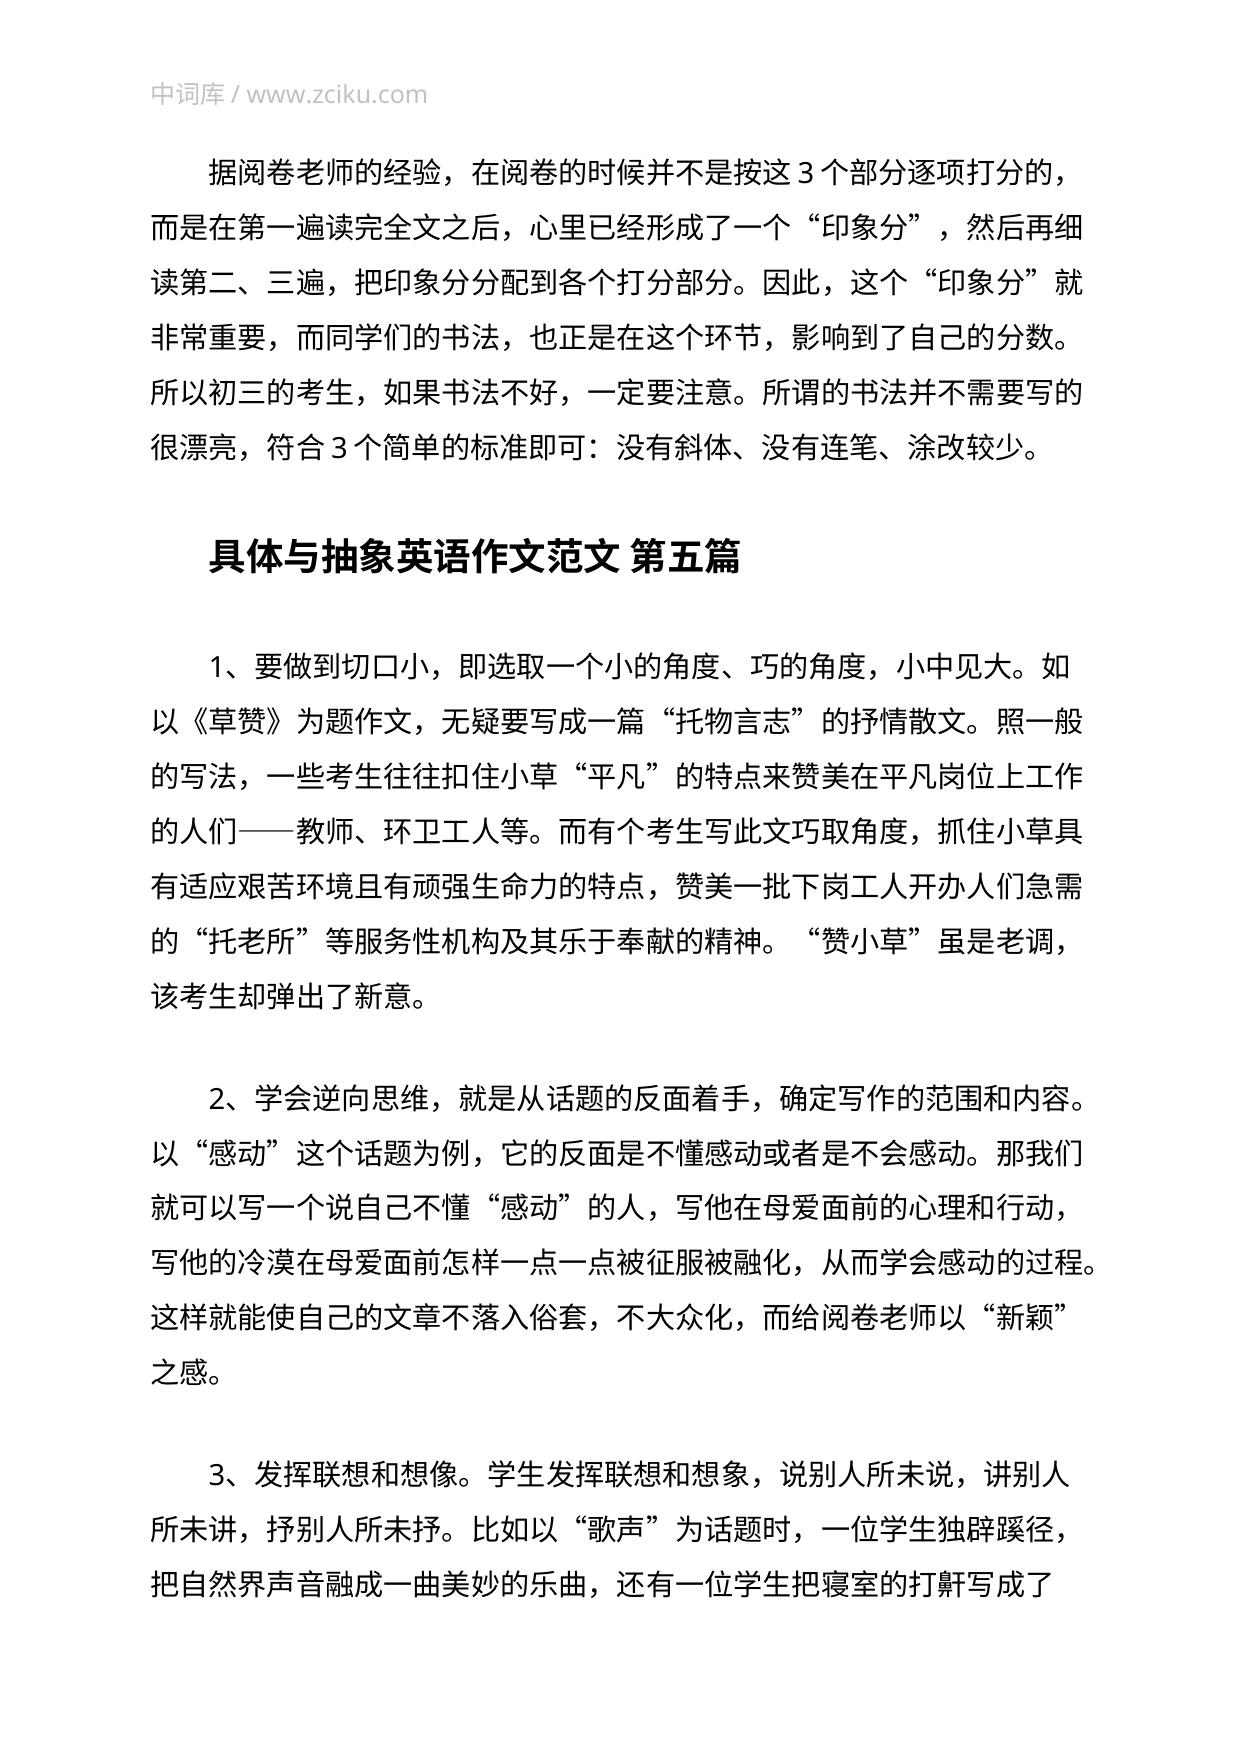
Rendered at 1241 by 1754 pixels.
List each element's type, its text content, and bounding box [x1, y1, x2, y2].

text 2、学会逆向思维，就是从话题的反面着手，确定写作的范围和内容。以“感动”这个话题为例，它的反面是不懂感动或者是不会感动。那我们就可以写一个说自己不懂“感动”的人，写他在母爱面前的心理和行动，写他的冷漠在母爱面前怎样一点一点被征服被融化，从而学会感动的过程。这样就能使自己的文章不落入俗套，不大众化，而给阅卷老师以“新颖”之感。 [150, 1075, 1090, 1392]
text 具体与抽象英语作文范文 第五篇 [150, 527, 1090, 581]
text 1、要做到切口小，即选取一个小的角度、巧的角度，小中见大。如以《草赞》为题作文，无疑要写成一篇“托物言志”的抒情散文。照一般的写法，一些考生往往扣住小草“平凡”的特点来赞美在平凡岗位上工作的人们——教师、环卫工人等。而有个考生写此文巧取角度，抓住小草具有适应艰苦环境且有顽强生命力的特点，赞美一批下岗工人开办人们急需的“托老所”等服务性机构及其乐于奉献的精神。“赞小草”虽是老调，该考生却弹出了新意。 [150, 644, 1090, 1016]
text 据阅卷老师的经验，在阅卷的时候并不是按这3个部分逐项打分的，而是在第一遍读完全文之后，心里已经形成了一个“印象分”，然后再细读第二、三遍，把印象分分配到各个打分部分。因此，这个“印象分”就非常重要，而同学们的书法，也正是在这个环节，影响到了自己的分数。所以初三的考生，如果书法不好，一定要注意。所谓的书法并不需要写的很漂亮，符合3个简单的标准即可：没有斜体、没有连笔、涂改较少。 [150, 150, 1090, 467]
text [150, 1452, 1090, 1604]
